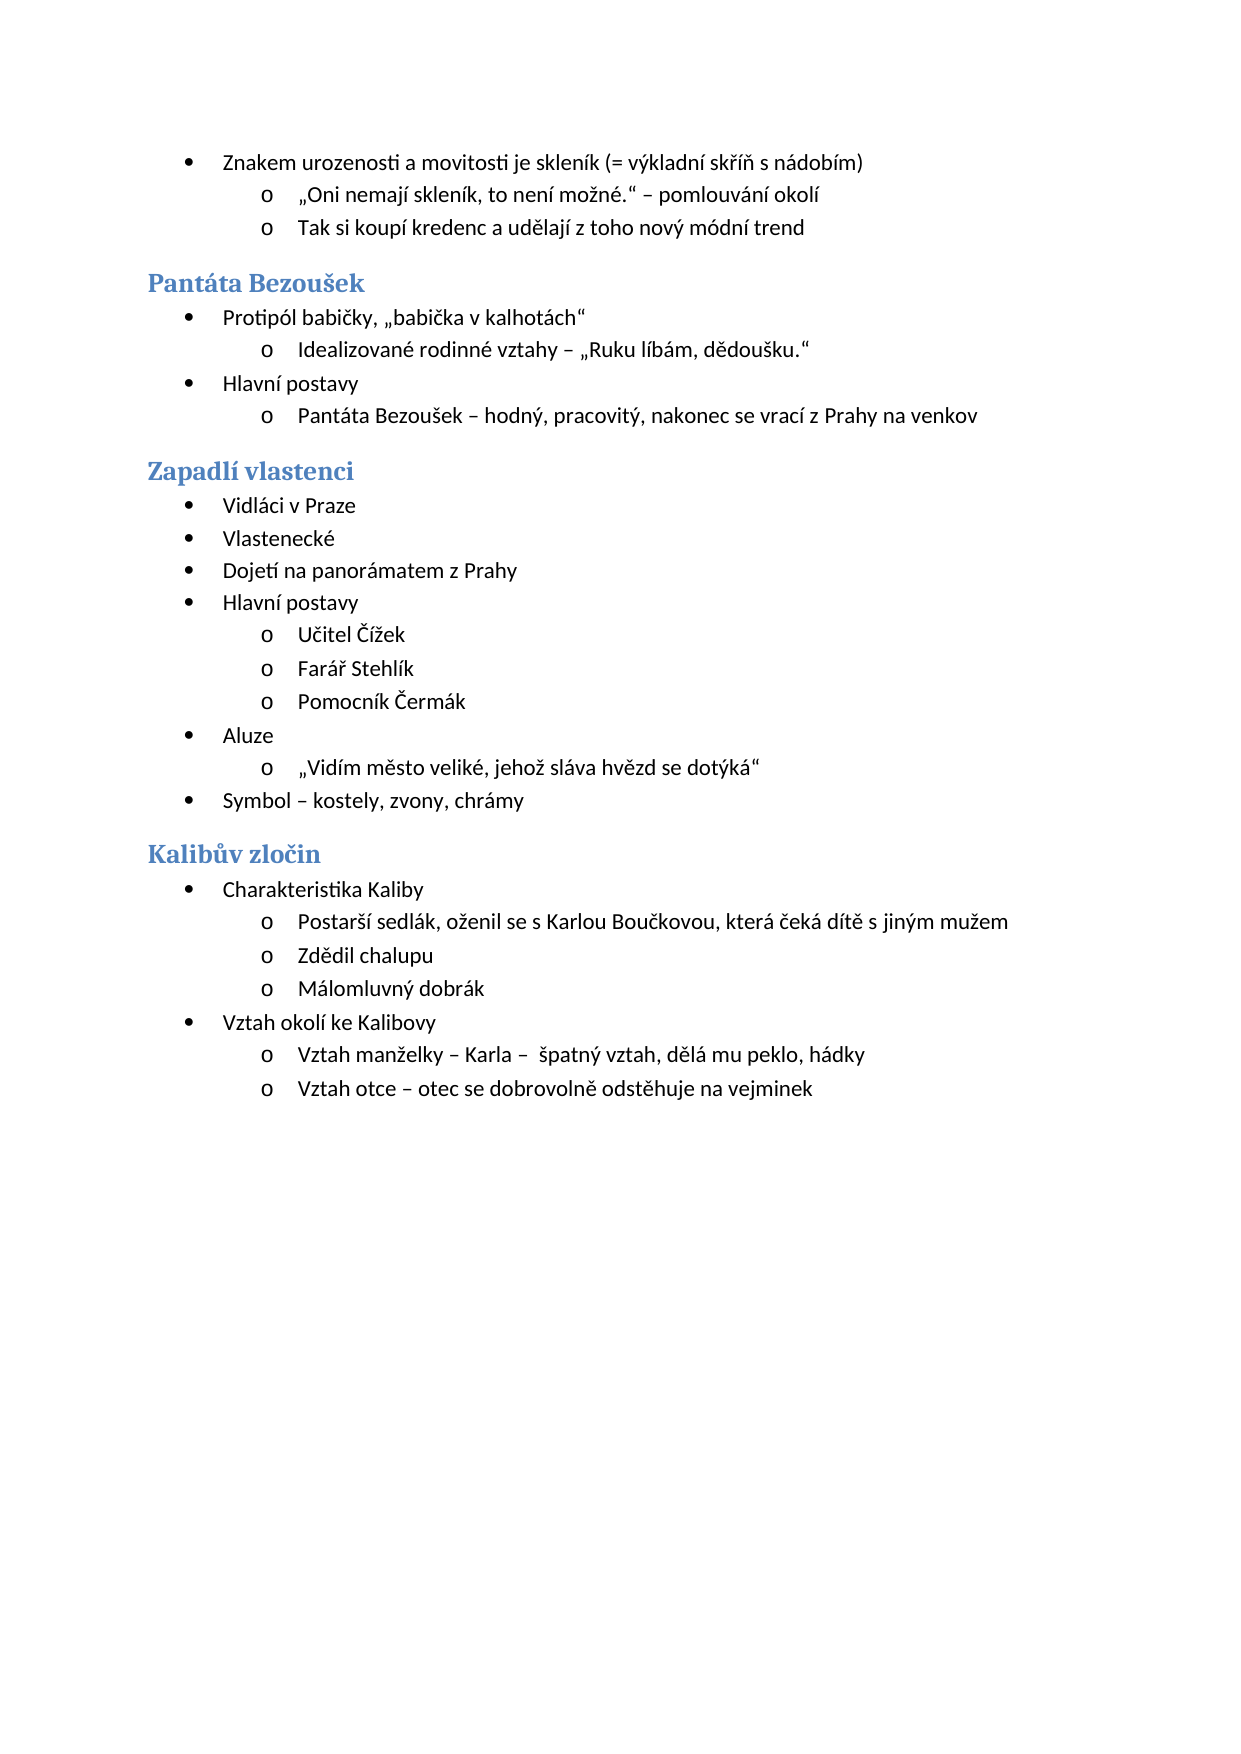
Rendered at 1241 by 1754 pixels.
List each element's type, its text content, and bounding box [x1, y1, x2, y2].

text Zapadlí vlastenci [148, 456, 1093, 487]
list „Vidím město veliké, jehož sláva hvězd se dotýká“ [260, 753, 1093, 782]
list Postarší sedlák, oženil se s Karlou Boučkovou, která čeká dítě s jiným mužem [260, 907, 1093, 937]
list Dojetí na panorámatem z Prahy [185, 556, 1093, 584]
list Pomocník Čermák [260, 687, 1093, 716]
list Tak si koupí kredenc a udělají z toho nový módní trend [260, 213, 1093, 242]
list Farář Stehlík [260, 654, 1093, 683]
list Protipól babičky, „babička v kalhotách“ [185, 303, 1093, 331]
list Vidláci v Praze [185, 491, 1093, 519]
list Hlavní postavy [185, 369, 1093, 397]
text Kalibův zločin [148, 839, 1093, 871]
list Vztah manželky – Karla – špatný vztah, dělá mu peklo, hádky [260, 1040, 1093, 1069]
list Vztah otce – otec se dobrovolně odstěhuje na vejminek [260, 1074, 1093, 1103]
text Pantáta Bezoušek [148, 268, 1093, 299]
list Učitel Čížek [260, 620, 1093, 649]
list Aluze [185, 721, 1093, 749]
list Málomluvný dobrák [260, 974, 1093, 1004]
list Hlavní postavy [185, 588, 1093, 616]
list Znakem urozenosti a movitosti je skleník (= výkladní skříň s nádobím) [185, 148, 1093, 176]
list Vlastenecké [185, 524, 1093, 552]
list Symbol – kostely, zvony, chrámy [185, 787, 1093, 814]
list Pantáta Bezoušek – hodný, pracovitý, nakonec se vrací z Prahy na venkov [260, 401, 1093, 431]
list Vztah okolí ke Kalibovy [185, 1008, 1093, 1036]
list Zdědil chalupu [260, 941, 1093, 970]
list Charakteristika Kaliby [185, 875, 1093, 903]
list Idealizované rodinné vztahy – „Ruku líbám, dědoušku.“ [260, 336, 1093, 365]
list „Oni nemají skleník, to není možné.“ – pomlouvání okolí [260, 180, 1093, 209]
